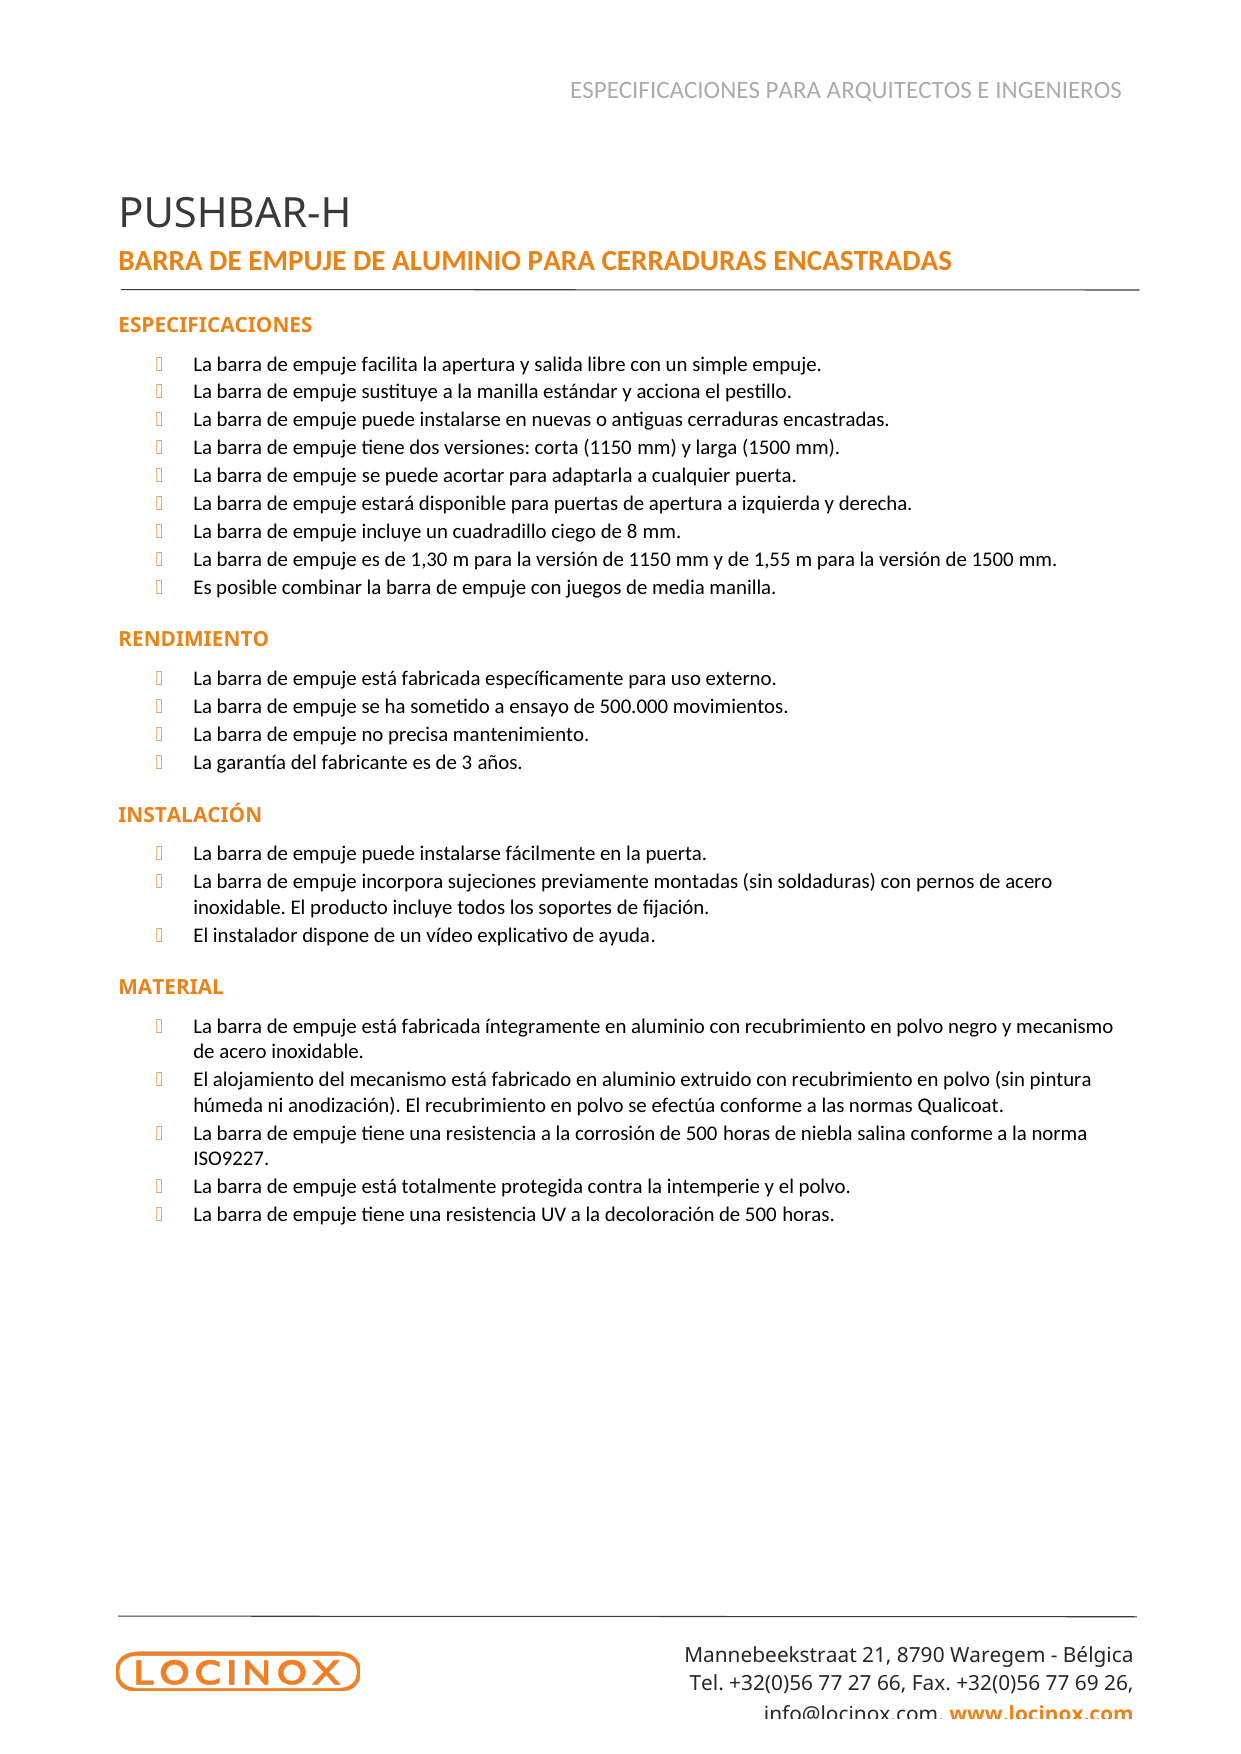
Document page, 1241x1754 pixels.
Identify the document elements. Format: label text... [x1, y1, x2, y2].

text La barra de empuje incorpora sujeciones previamente montadas (sin soldaduras) con pernos de acero inoxidable. El producto incluye todos los soportes de fijación. [156, 868, 1122, 919]
text La barra de empuje es de 1,30 m para la versión de 1150 mm y de 1,55 m para la versión de 1500 mm. [156, 546, 1122, 572]
text PUSHBAR-H Barra de empuje de aluminio para CERRADURAS ENCASTRADAS [118, 183, 1122, 278]
text La barra de empuje tiene dos versiones: corta (1150 mm) y larga (1500 mm). [156, 434, 1122, 460]
text La barra de empuje sustituye a la manilla estándar y acciona el pestillo. [156, 379, 1122, 404]
text La barra de empuje incluye un cuadradillo ciego de 8 mm. [156, 518, 1122, 544]
text El instalador dispone de un vídeo explicativo de ayuda. [156, 922, 1122, 947]
text La barra de empuje tiene una resistencia UV a la decoloración de 500 horas. [156, 1201, 1122, 1227]
text MATERIAL [118, 972, 1122, 1001]
text La barra de empuje se ha sometido a ensayo de 500.000 movimientos. [156, 693, 1122, 719]
text La barra de empuje tiene una resistencia a la corrosión de 500 horas de niebla salina conforme a la norma ISO9227. [156, 1120, 1122, 1171]
text ESPECIFICACIONES [118, 310, 1122, 338]
text La barra de empuje estará disponible para puertas de apertura a izquierda y derecha. [156, 490, 1122, 516]
text La barra de empuje está fabricada íntegramente en aluminio con recubrimiento en polvo negro y mecanismo de acero inoxidable. [156, 1013, 1122, 1064]
text Es posible combinar la barra de empuje con juegos de media manilla. [156, 574, 1122, 599]
text La barra de empuje está fabricada específicamente para uso externo. [156, 666, 1122, 691]
text La garantía del fabricante es de 3 años. [156, 749, 1122, 775]
text La barra de empuje se puede acortar para adaptarla a cualquier puerta. [156, 462, 1122, 488]
text RENDIMIENTO [118, 624, 1122, 653]
text El alojamiento del mecanismo está fabricado en aluminio extruido con recubrimiento en polvo (sin pintura húmeda ni anodización). El recubrimiento en polvo se efectúa conforme a las normas Qualicoat. [156, 1067, 1122, 1117]
text La barra de empuje está totalmente protegida contra la intemperie y el polvo. [156, 1173, 1122, 1199]
text INSTALACIÓN [118, 800, 1122, 828]
text La barra de empuje facilita la apertura y salida libre con un simple empuje. [156, 351, 1122, 376]
text La barra de empuje puede instalarse en nuevas o antiguas cerraduras encastradas. [156, 407, 1122, 432]
text La barra de empuje no precisa mantenimiento. [156, 721, 1122, 747]
text La barra de empuje puede instalarse fácilmente en la puerta. [156, 841, 1122, 866]
